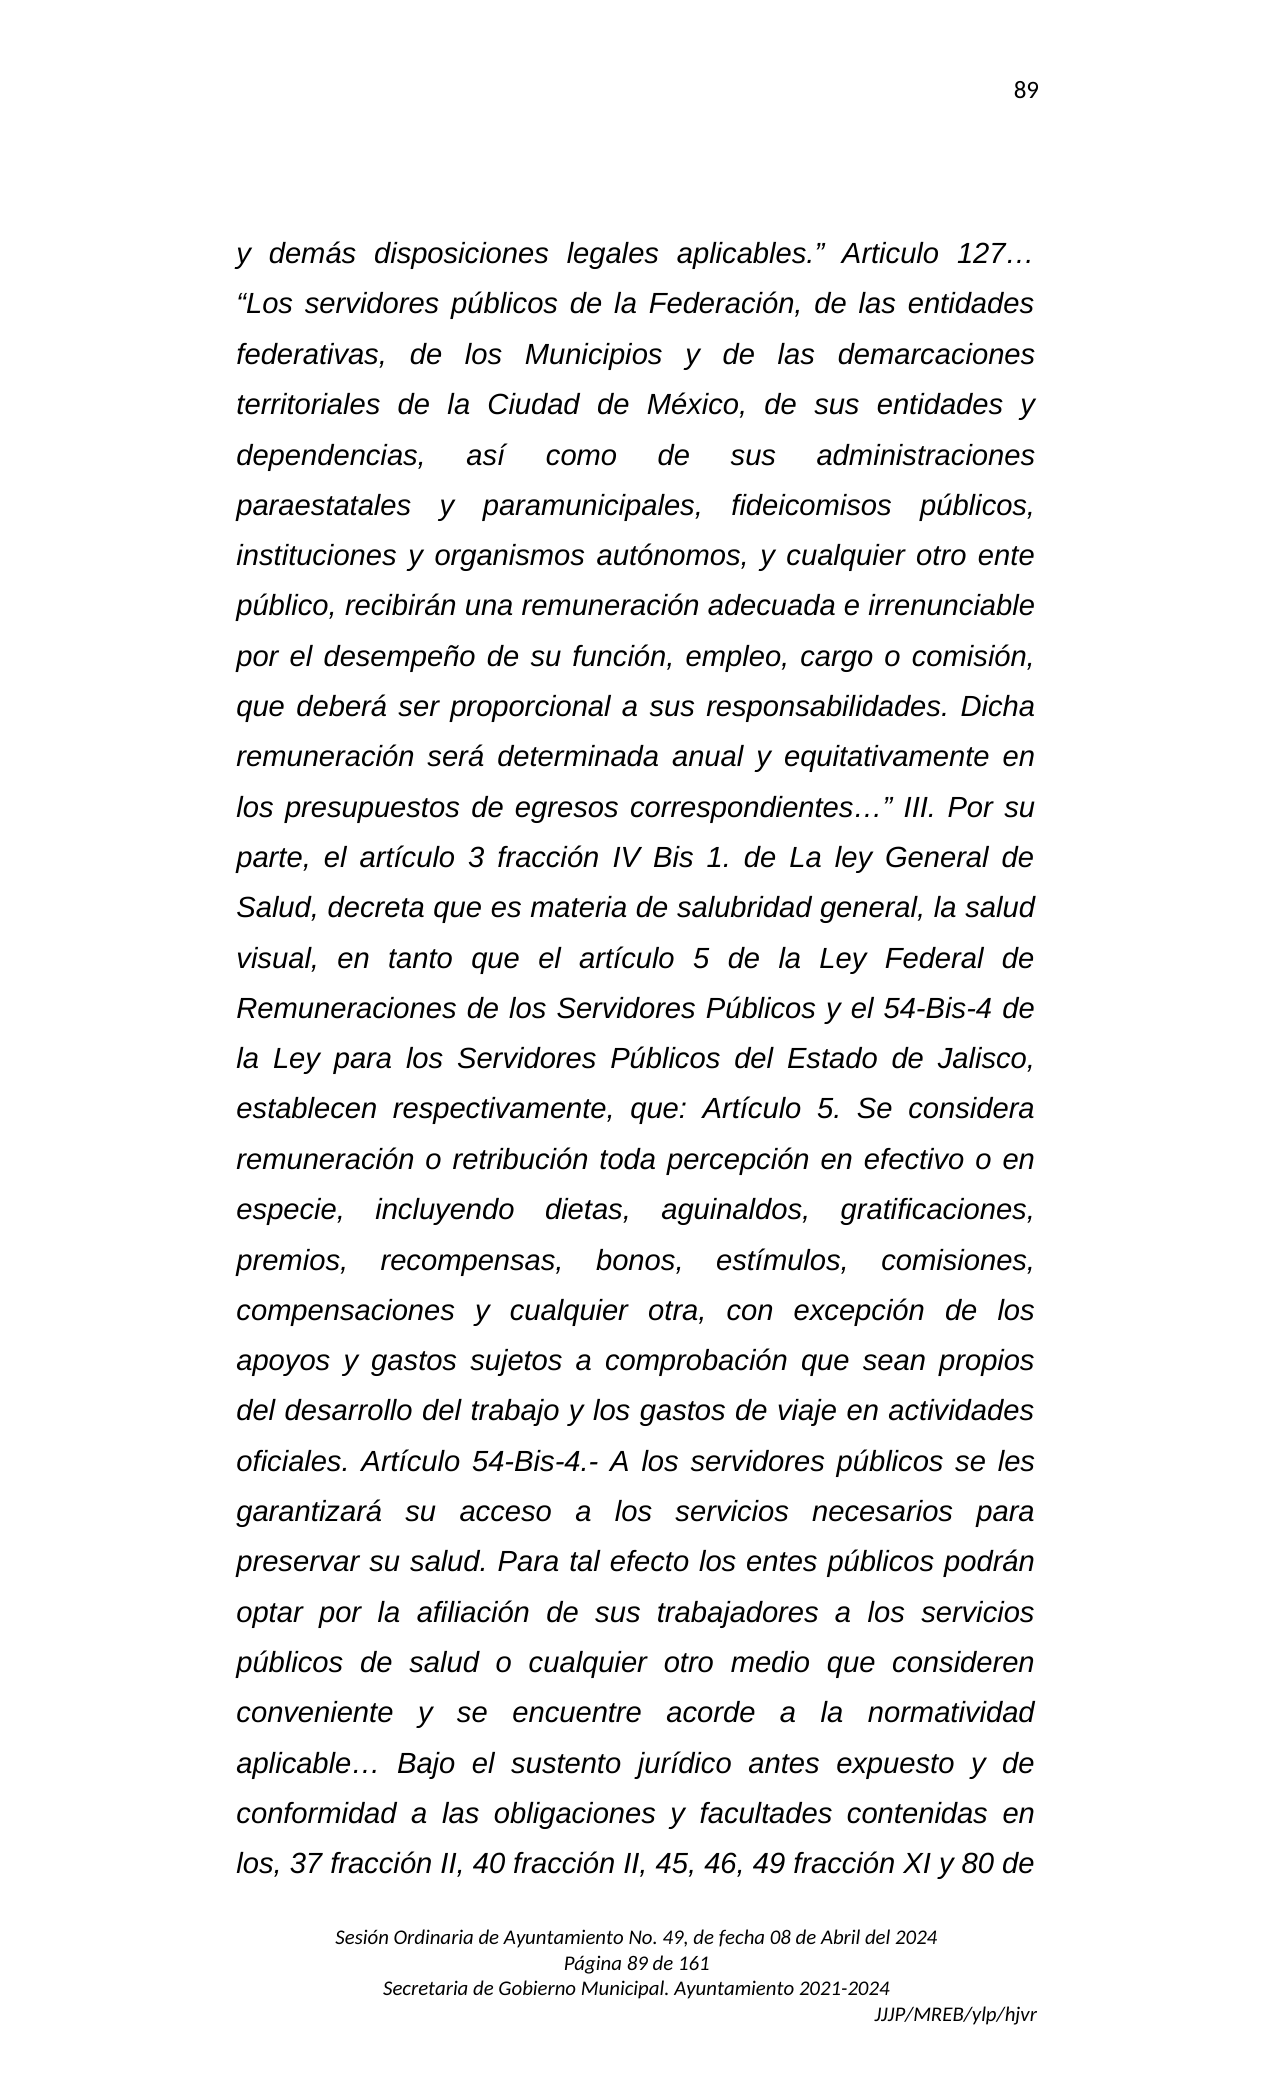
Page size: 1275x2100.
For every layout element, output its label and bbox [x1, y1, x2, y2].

text [236, 236, 1039, 1880]
